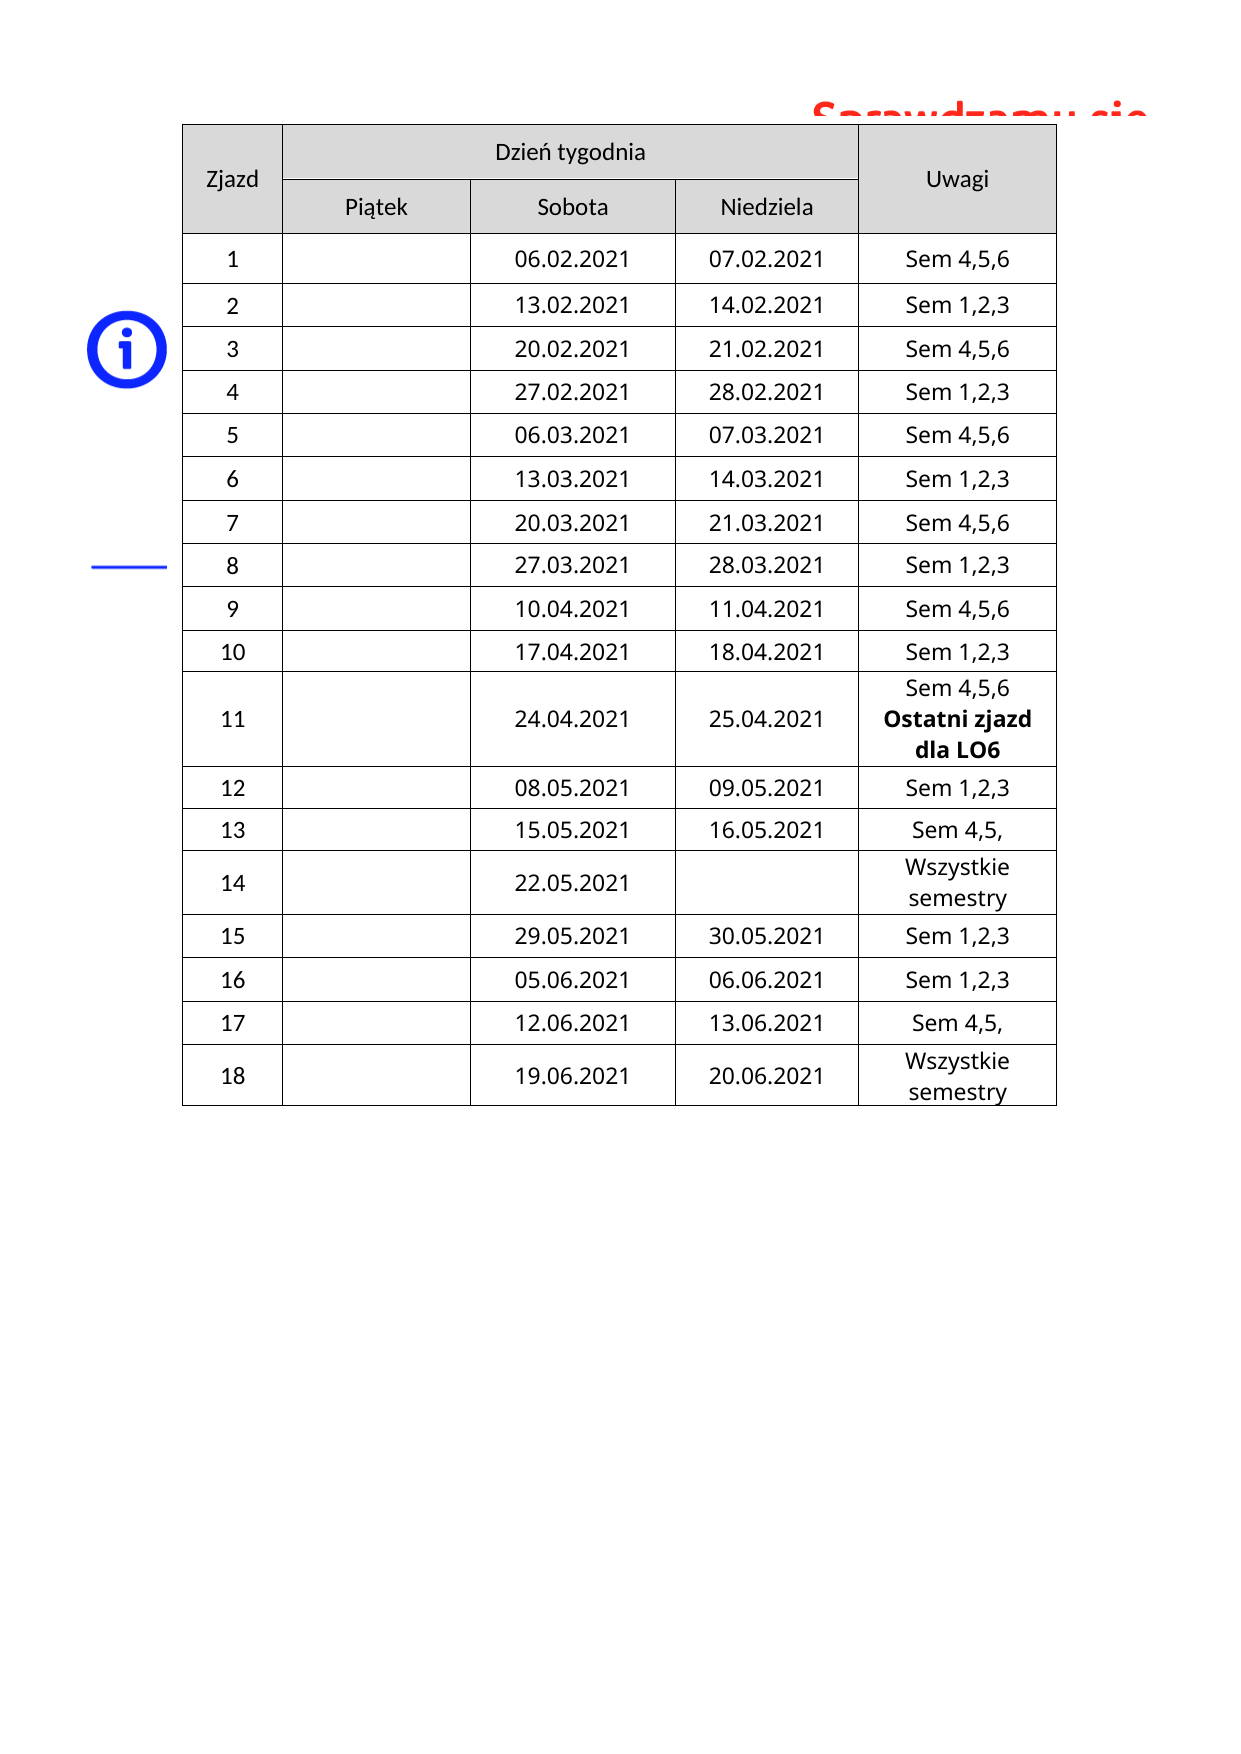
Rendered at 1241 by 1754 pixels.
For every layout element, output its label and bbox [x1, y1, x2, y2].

picture [0, 0, 1241, 1286]
